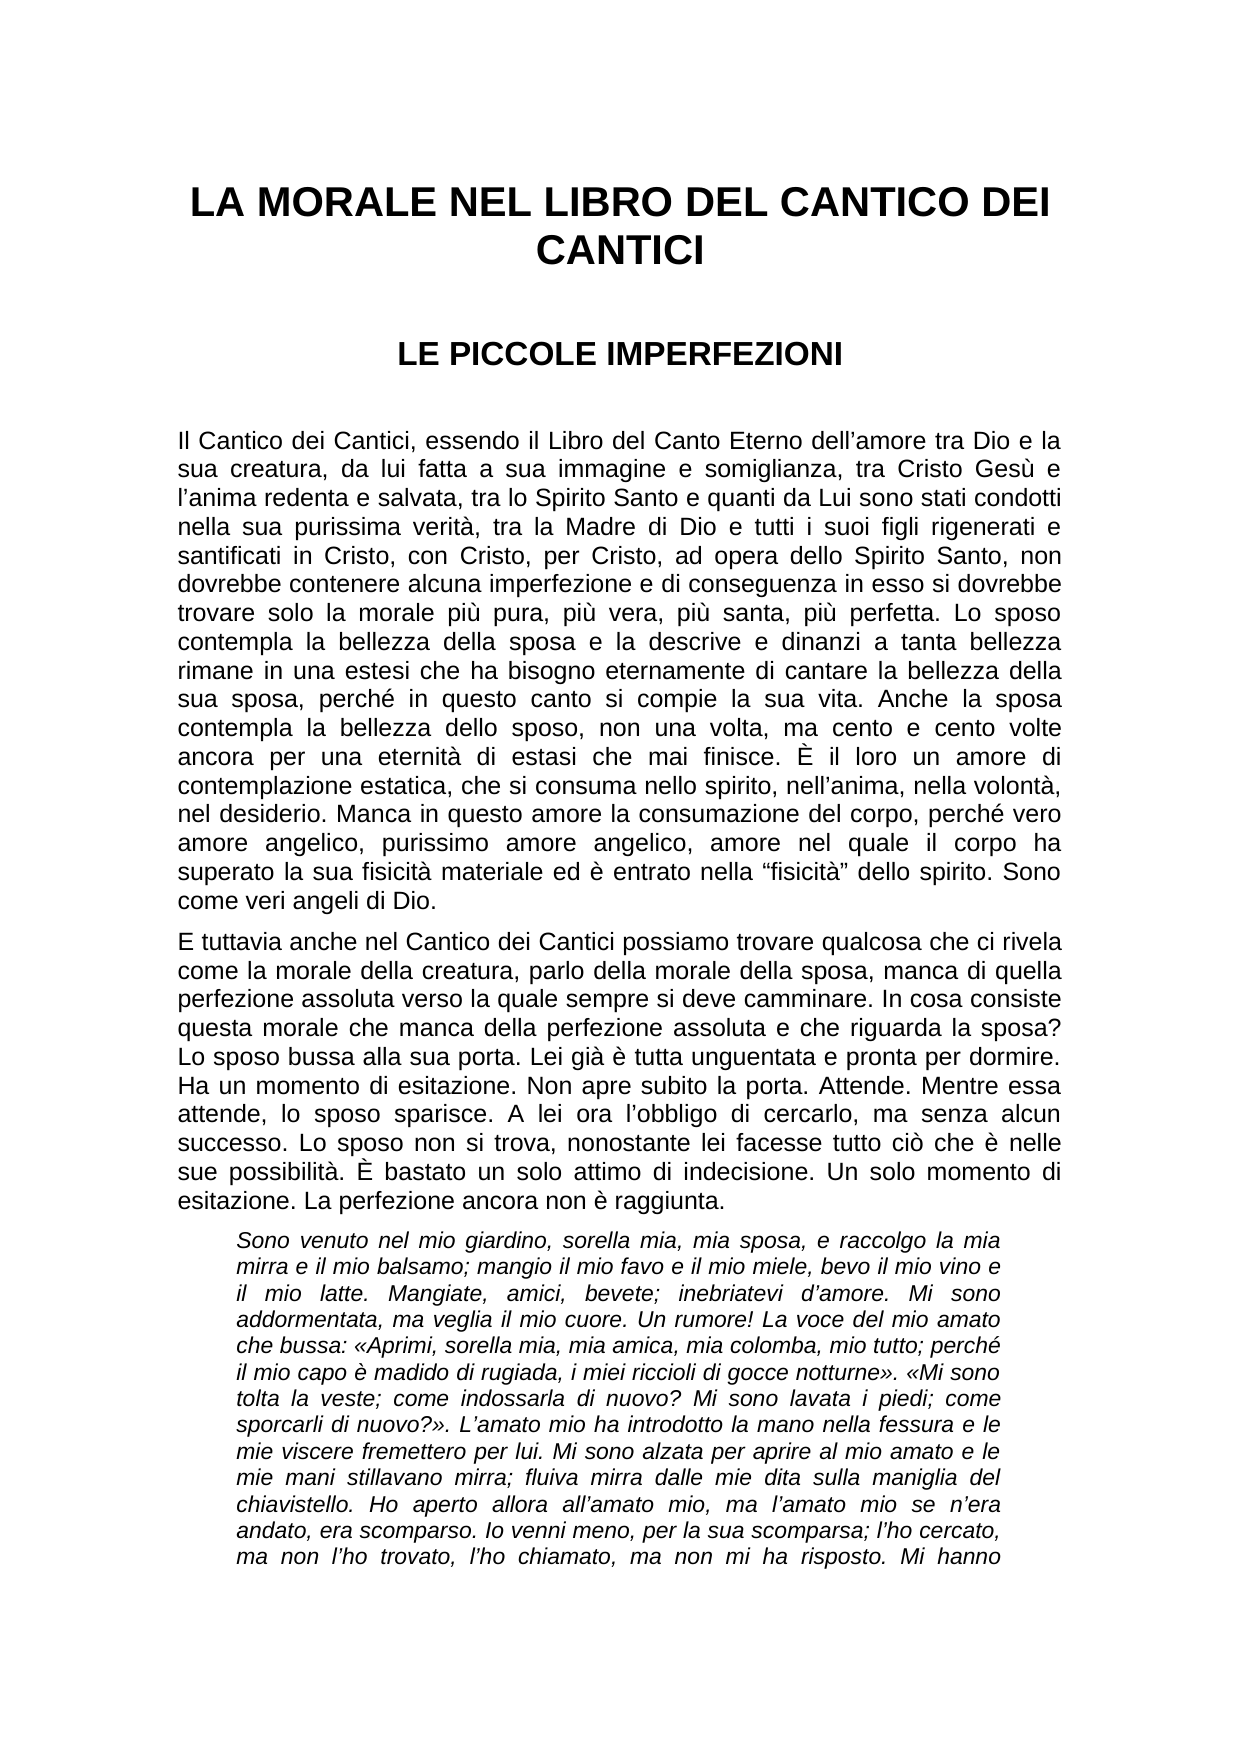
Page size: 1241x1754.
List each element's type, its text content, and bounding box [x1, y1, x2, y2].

text LE PICCOLE IMPERFEZIONI [177, 333, 1063, 372]
text Il Cantico dei Cantici, essendo il Libro del Canto Eterno dell’amore tra Dio e la sua creatura, da lui fatta a sua immagine e somiglianza, tra Cristo Gesù e l’anima redenta e salvata, tra lo Spirito Santo e quanti da Lui sono stati condotti nella sua purissima verità, tra la Madre di Dio e tutti i suoi figli rigenerati e santificati in Cristo, con Cristo, per Cristo, ad opera dello Spirito Santo, non dovrebbe contenere alcuna imperfezione e di conseguenza in esso si dovrebbe trovare solo la morale più pura, più vera, più santa, più perfetta. Lo sposo contempla la bellezza della sposa e la descrive e dinanzi a tanta bellezza rimane in una estesi che ha bisogno eternamente di cantare la bellezza della sua sposa, perché in questo canto si compie la sua vita. Anche la sposa contempla la bellezza dello sposo, non una volta, ma cento e cento volte ancora per una eternità di estasi che mai finisce. È il loro un amore di contemplazione estatica, che si consuma nello spirito, nell’anima, nella volontà, nel desiderio. Manca in questo amore la consumazione del corpo, perché vero amore angelico, purissimo amore angelico, amore nel quale il corpo ha superato la sua fisicità materiale ed è entrato nella “fisicità” dello spirito. Sono come veri angeli di Dio. [177, 426, 1063, 914]
text E tuttavia anche nel Cantico dei Cantici possiamo trovare qualcosa che ci rivela come la morale della creatura, parlo della morale della sposa, manca di quella perfezione assoluta verso la quale sempre si deve camminare. In cosa consiste questa morale che manca della perfezione assoluta e che riguarda la sposa? Lo sposo bussa alla sua porta. Lei già è tutta unguentata e pronta per dormire. Ha un momento di esitazione. Non apre subito la porta. Attende. Mentre essa attende, lo sposo sparisce. A lei ora l’obbligo di cercarlo, ma senza alcun successo. Lo sposo non si trova, nonostante lei facesse tutto ciò che è nelle sue possibilità. È bastato un solo attimo di indecisione. Un solo momento di esitazione. La perfezione ancora non è raggiunta. [177, 927, 1063, 1214]
subtitle LA MORALE NEL LIBRO DEL CANTICO DEI CANTICI [177, 177, 1063, 273]
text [236, 1227, 1004, 1569]
